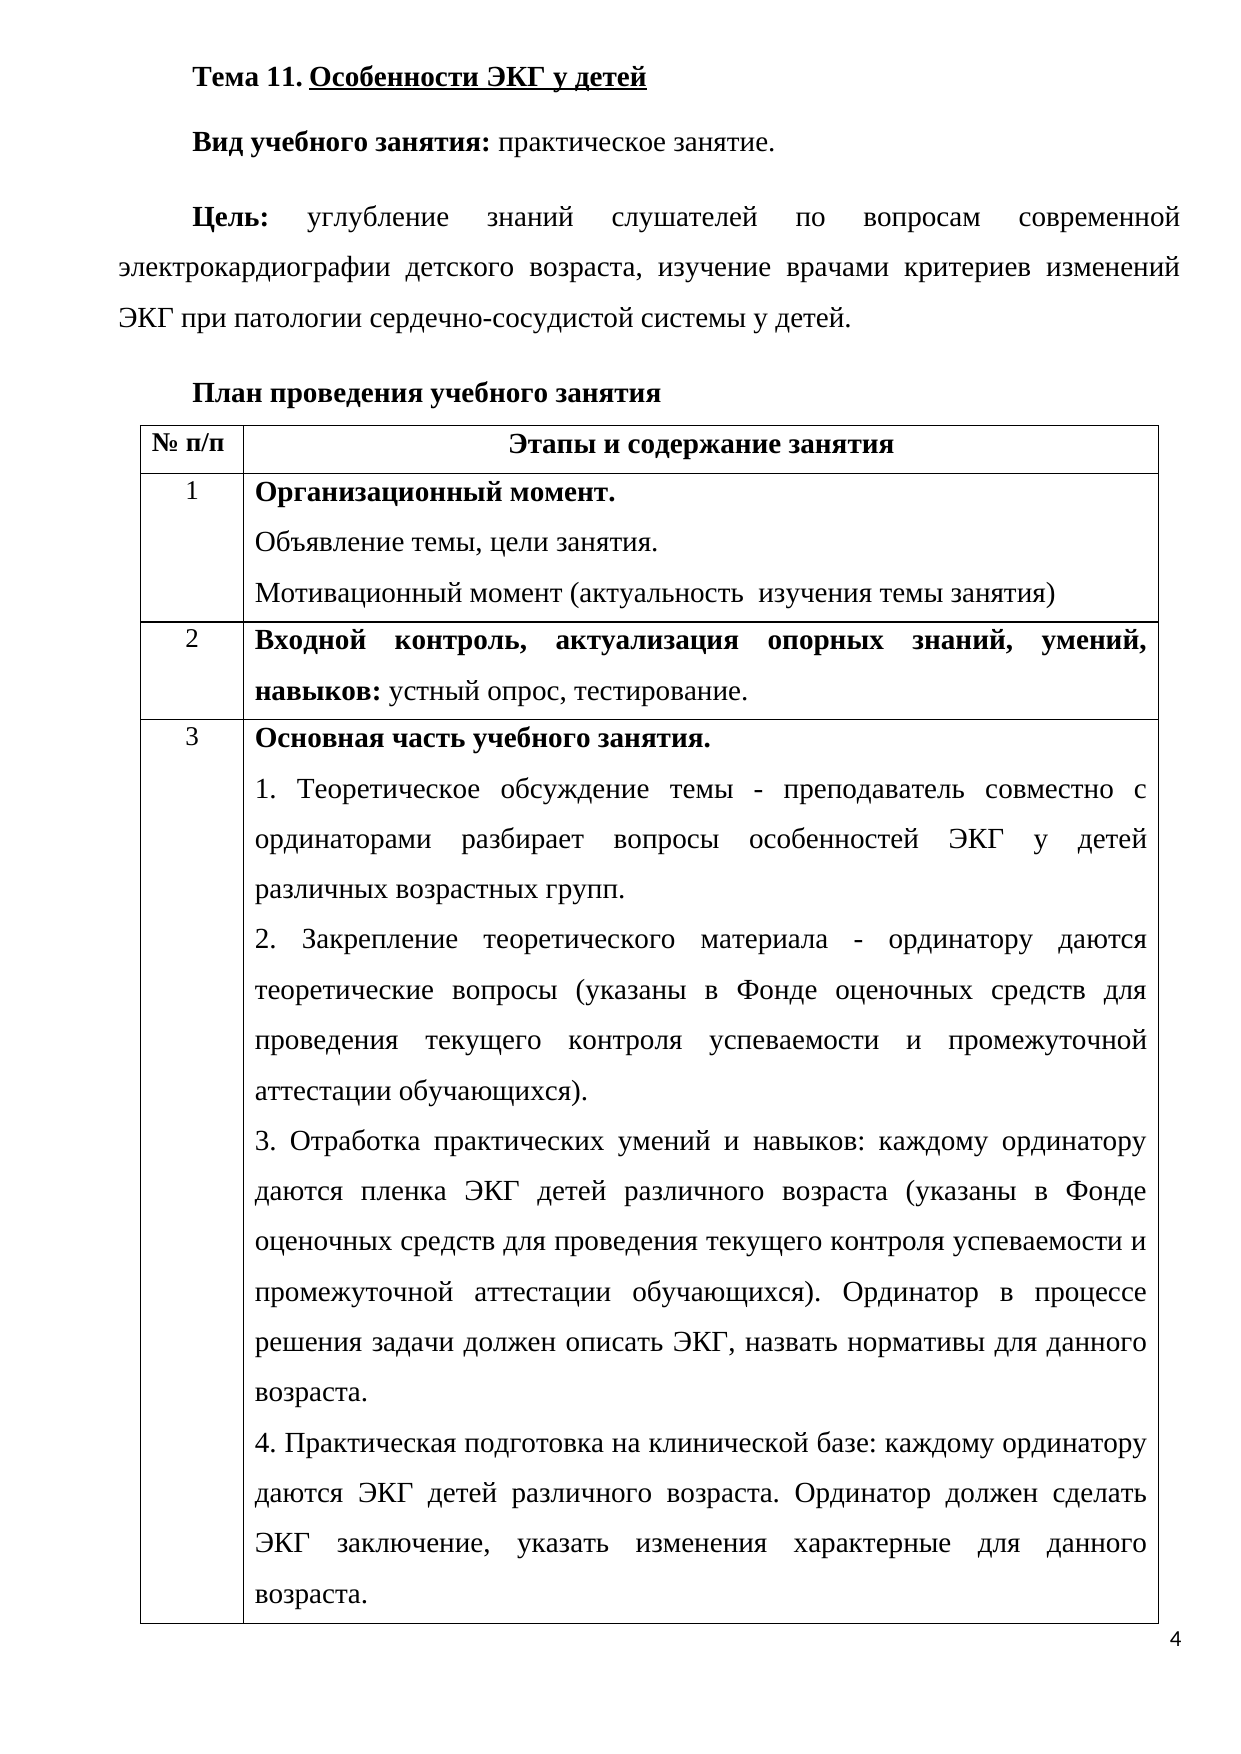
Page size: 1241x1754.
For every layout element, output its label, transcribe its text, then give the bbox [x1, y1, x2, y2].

table_cell Основная часть учебного занятия. 1. Теоретическое обсуждение темы - преподаватель совместно с ординаторами разбирает вопросы особенностей ЭКГ у детей различных возрастных групп. 2. Закрепление теоретического материала - ординатору даются теоретические вопросы (указаны в Фонде оценочных средств для проведения текущего контроля успеваемости и промежуточной аттестации обучающихся). 3. Отработка практических умений и навыков: каждому ординатору даются пленка ЭКГ детей различного возраста (указаны в Фонде оценочных средств для проведения текущего контроля успеваемости и промежуточной аттестации обучающихся). Ординатор в процессе решения задачи должен описать ЭКГ, назвать нормативы для данного возраста. 4. Практическая подготовка на клинической базе: каждому ординатору даются ЭКГ детей различного возраста. Ординатор должен сделать ЭКГ заключение, указать изменения характерные для данного возраста. [244, 720, 1158, 1622]
table_cell Организационный момент. Объявление темы, цели занятия. Мотивационный момент (актуальность изучения темы занятия) [244, 474, 1158, 621]
table_header Этапы и содержание занятия [244, 426, 1158, 473]
table_cell Входной контроль, актуализация опорных знаний, умений, навыков: устный опрос, тестирование. [244, 623, 1158, 719]
text Тема 11. Особенности ЭКГ у детей [118, 59, 1181, 93]
table_header № п/п [141, 426, 243, 473]
text План проведения учебного занятия [118, 375, 1181, 408]
table_cell 1 [141, 474, 243, 621]
text Вид учебного занятия: практическое занятие. [118, 124, 1181, 157]
text Цель: углубление знаний слушателей по вопросам современной электрокардиографии детского возраста, изучение врачами критериев изменений ЭКГ при патологии сердечно-сосудистой системы у детей. [118, 199, 1181, 333]
table_cell 3 [141, 720, 243, 1622]
table_cell 2 [141, 623, 243, 719]
